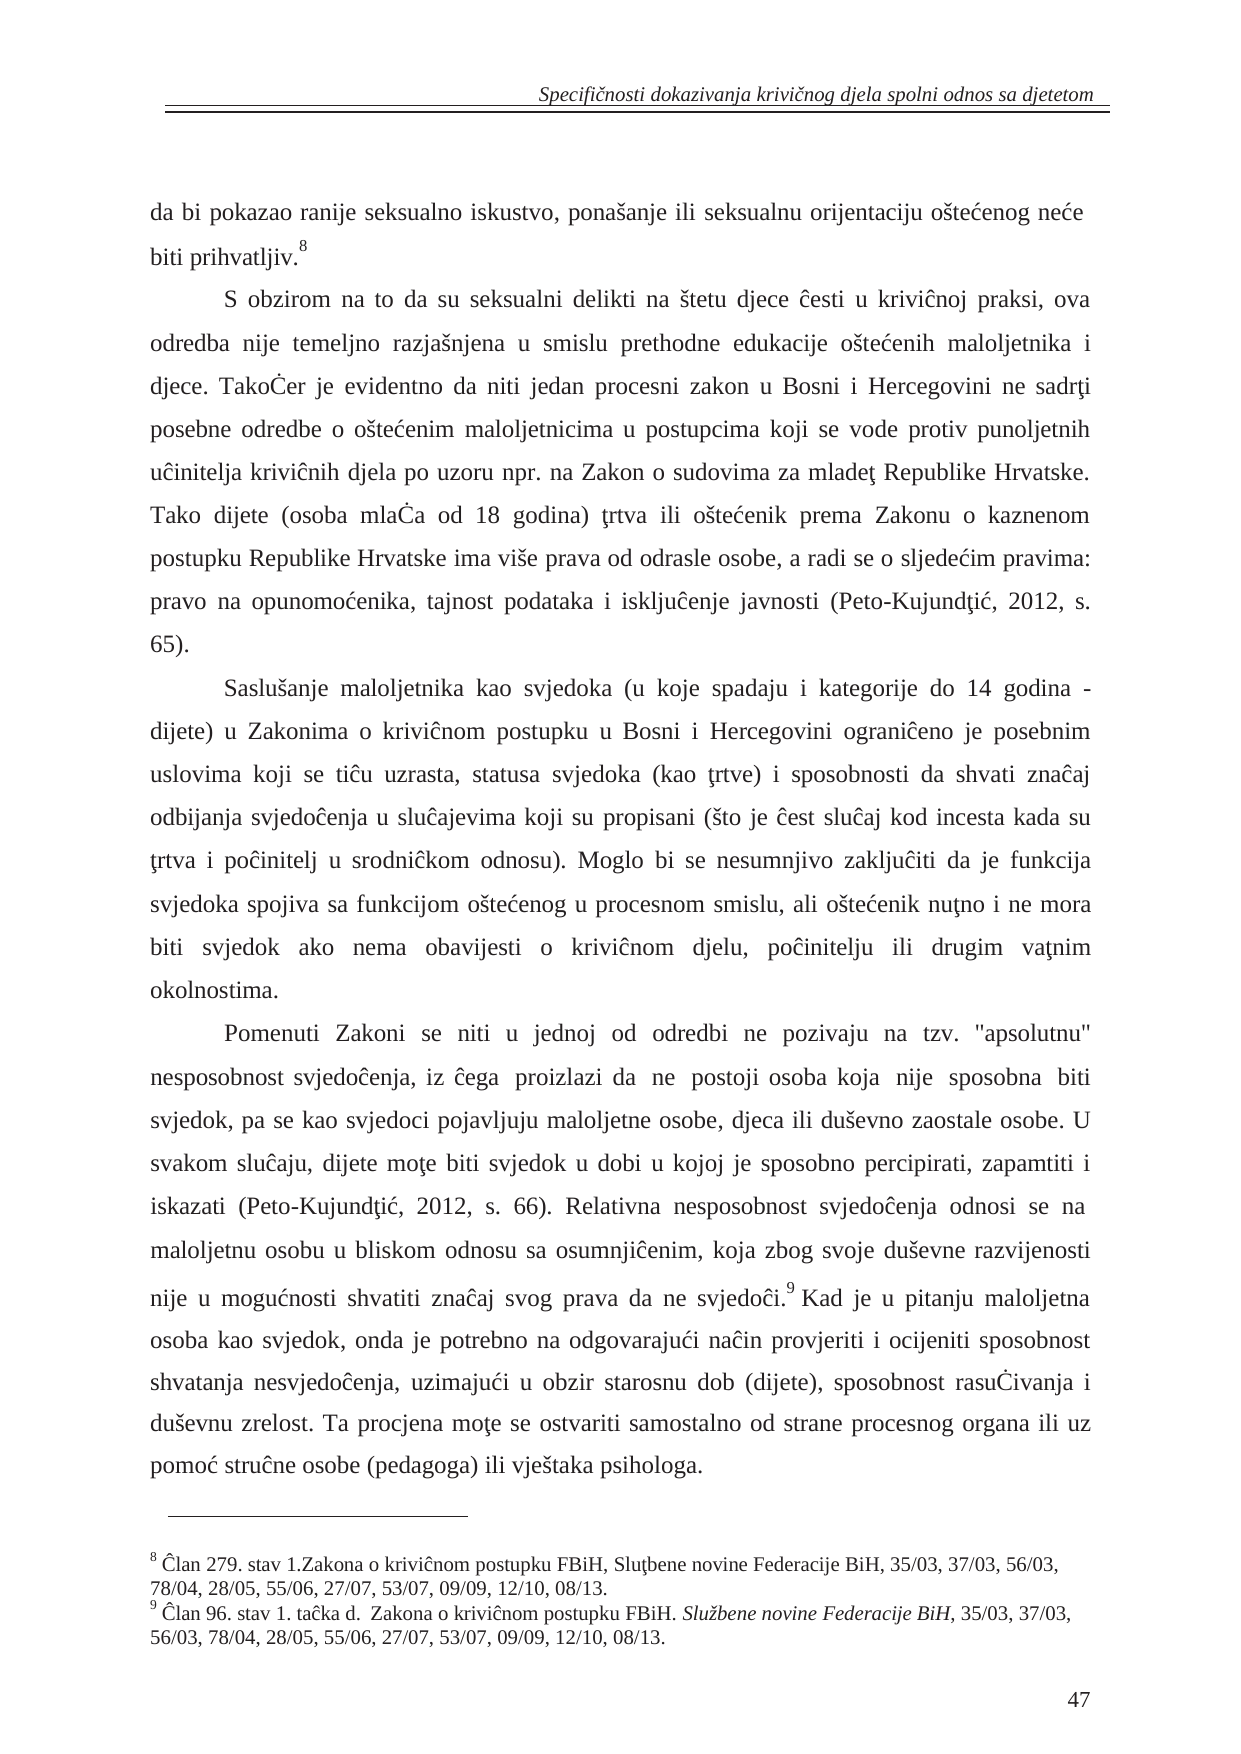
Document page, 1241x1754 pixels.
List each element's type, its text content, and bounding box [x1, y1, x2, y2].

text biti prihvatljiv.8 [150, 236, 1105, 270]
text Saslušanje maloljetnika kao svjedoka (u koje spadaju i kategorije do 14 godina - dijete) u Zakonima o kriviĉnom postupku u Bosni i Hercegovini ograniĉeno je posebnim uslovima koji se tiĉu uzrasta, statusa svjedoka (kao ţrtve) i sposobnosti da shvati znaĉaj odbijanja svjedoĉenja u sluĉajevima koji su propisani (što je ĉest sluĉaj kod incesta kada su ţrtva i poĉinitelj u srodniĉkom odnosu). Moglo bi se nesumnjivo zakljuĉiti da je funkcija svjedoka spojiva sa funkcijom oštećenog u procesnom smislu, ali oštećenik nuţno i ne mora biti svjedok ako nema obavijesti o kriviĉnom djelu, poĉinitelju ili drugim vaţnim okolnostima. [150, 673, 1091, 1004]
text 78/04, 28/05, 55/06, 27/07, 53/07, 09/09, 12/10, 08/13. [150, 1577, 1105, 1599]
text S obzirom na to da su seksualni delikti na štetu djece ĉesti u kriviĉnoj praksi, ova odredba nije temeljno razjašnjena u smislu prethodne edukacije oštećenih maloljetnika i djece. TakoĊer je evidentno da niti jedan procesni zakon u Bosni i Hercegovini ne sadrţi posebne odredbe o oštećenim maloljetnicima u postupcima koji se vode protiv punoljetnih uĉinitelja kriviĉnih djela po uzoru npr. na Zakon o sudovima za mladeţ Republike Hrvatske. Tako dijete (osoba mlaĊa od 18 godina) ţrtva ili oštećenik prema Zakonu o kaznenom postupku Republike Hrvatske ima više prava od odrasle osobe, a radi se o sljedećim pravima: pravo na opunomoćenika, tajnost podataka i iskljuĉenje javnosti (Peto-Kujundţić, 2012, s. 65). [150, 284, 1091, 658]
text Pomenuti Zakoni se niti u jednoj od odredbi ne pozivaju na tzv. "apsolutnu" nesposobnost svjedoĉenja, iz ĉega proizlazi da ne postoji osoba koja nije sposobna biti svjedok, pa se kao svjedoci pojavljuju maloljetne osobe, djeca ili duševno zaostale osobe. U svakom sluĉaju, dijete moţe biti svjedok u dobi u kojoj je sposobno percipirati, zapamtiti i iskazati (Peto-Kujundţić, 2012, s. 66). Relativna nesposobnost svjedoĉenja odnosi se na [150, 1018, 1091, 1220]
text 47 [136, 1686, 1090, 1713]
text da bi pokazao ranije seksualno iskustvo, ponašanje ili seksualnu orijentaciju oštećenog neće [150, 197, 1105, 225]
text maloljetnu osobu u bliskom odnosu sa osumnjiĉenim, koja zbog svoje duševne razvijenosti nije u mogućnosti shvatiti znaĉaj svog prava da ne svjedoĉi.9 Kad je u pitanju maloljetna osoba kao svjedok, onda je potrebno na odgovarajući naĉin provjeriti i ocijeniti sposobnost shvatanja nesvjedoĉenja, uzimajući u obzir starosnu dob (dijete), sposobnost rasuĊivanja i duševnu zrelost. Ta procjena moţe se ostvariti samostalno od strane procesnog organa ili uz pomoć struĉne osobe (pedagoga) ili vještaka psihologa. [150, 1235, 1091, 1479]
text 8 Ĉlan 279. stav 1.Zakona o kriviĉnom postupku FBiH, Sluţbene novine Federacije BiH, 35/03, 37/03, 56/03, [150, 1551, 1105, 1577]
text Specifičnosti dokazivanja krivičnog djela spolni odnos sa djetetom [539, 81, 1105, 106]
text 9 Ĉlan 96. stav 1. taĉka d. Zakona o kriviĉnom postupku FBiH. Službene novine Federacije BiH, 35/03, 37/03, 56/03, 78/04, 28/05, 55/06, 27/07, 53/07, 09/09, 12/10, 08/13. [150, 1601, 1089, 1649]
